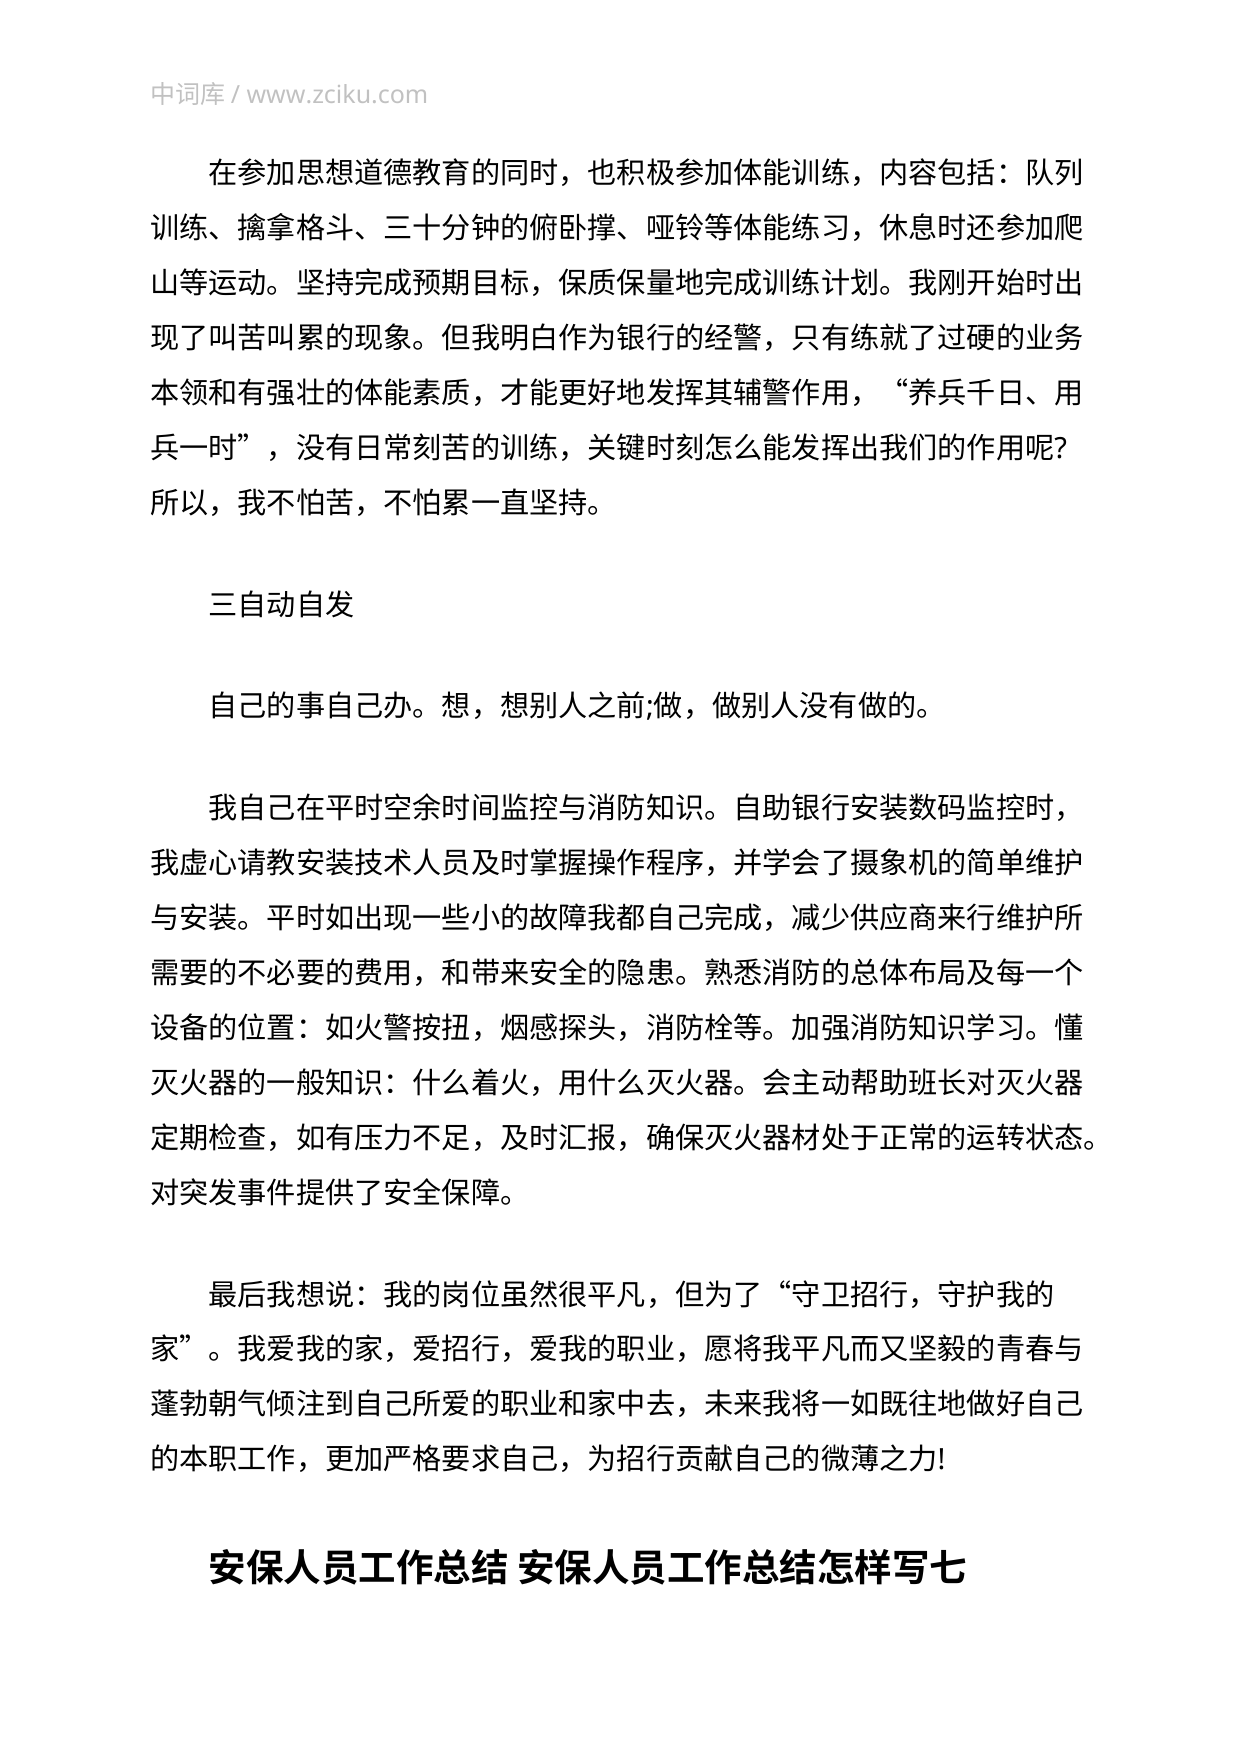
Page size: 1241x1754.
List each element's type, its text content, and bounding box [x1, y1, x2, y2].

text 自己的事自己办。想，想别人之前;做，做别人没有做的。 [150, 683, 1090, 725]
text 我自己在平时空余时间监控与消防知识。自助银行安装数码监控时，我虚心请教安装技术人员及时掌握操作程序，并学会了摄象机的简单维护与安装。平时如出现一些小的故障我都自己完成，减少供应商来行维护所需要的不必要的费用，和带来安全的隐患。熟悉消防的总体布局及每一个设备的位置：如火警按扭，烟感探头，消防栓等。加强消防知识学习。懂灭火器的一般知识：什么着火，用什么灭火器。会主动帮助班长对灭火器定期检查，如有压力不足，及时汇报，确保灭火器材处于正常的运转状态。对突发事件提供了安全保障。 [150, 785, 1090, 1212]
text 在参加思想道德教育的同时，也积极参加体能训练，内容包括：队列训练、擒拿格斗、三十分钟的俯卧撑、哑铃等体能练习，休息时还参加爬山等运动。坚持完成预期目标，保质保量地完成训练计划。我刚开始时出现了叫苦叫累的现象。但我明白作为银行的经警，只有练就了过硬的业务本领和有强壮的体能素质，才能更好地发挥其辅警作用，“养兵千日、用兵一时”，没有日常刻苦的训练，关键时刻怎么能发挥出我们的作用呢?所以，我不怕苦，不怕累一直坚持。 [150, 150, 1090, 522]
text 安保人员工作总结 安保人员工作总结怎样写七 [150, 1538, 1090, 1592]
text 最后我想说：我的岗位虽然很平凡，但为了“守卫招行，守护我的家”。我爱我的家，爱招行，爱我的职业，愿将我平凡而又坚毅的青春与蓬勃朝气倾注到自己所爱的职业和家中去，未来我将一如既往地做好自己的本职工作，更加严格要求自己，为招行贡献自己的微薄之力! [150, 1271, 1090, 1478]
text 三自动自发 [150, 581, 1090, 623]
